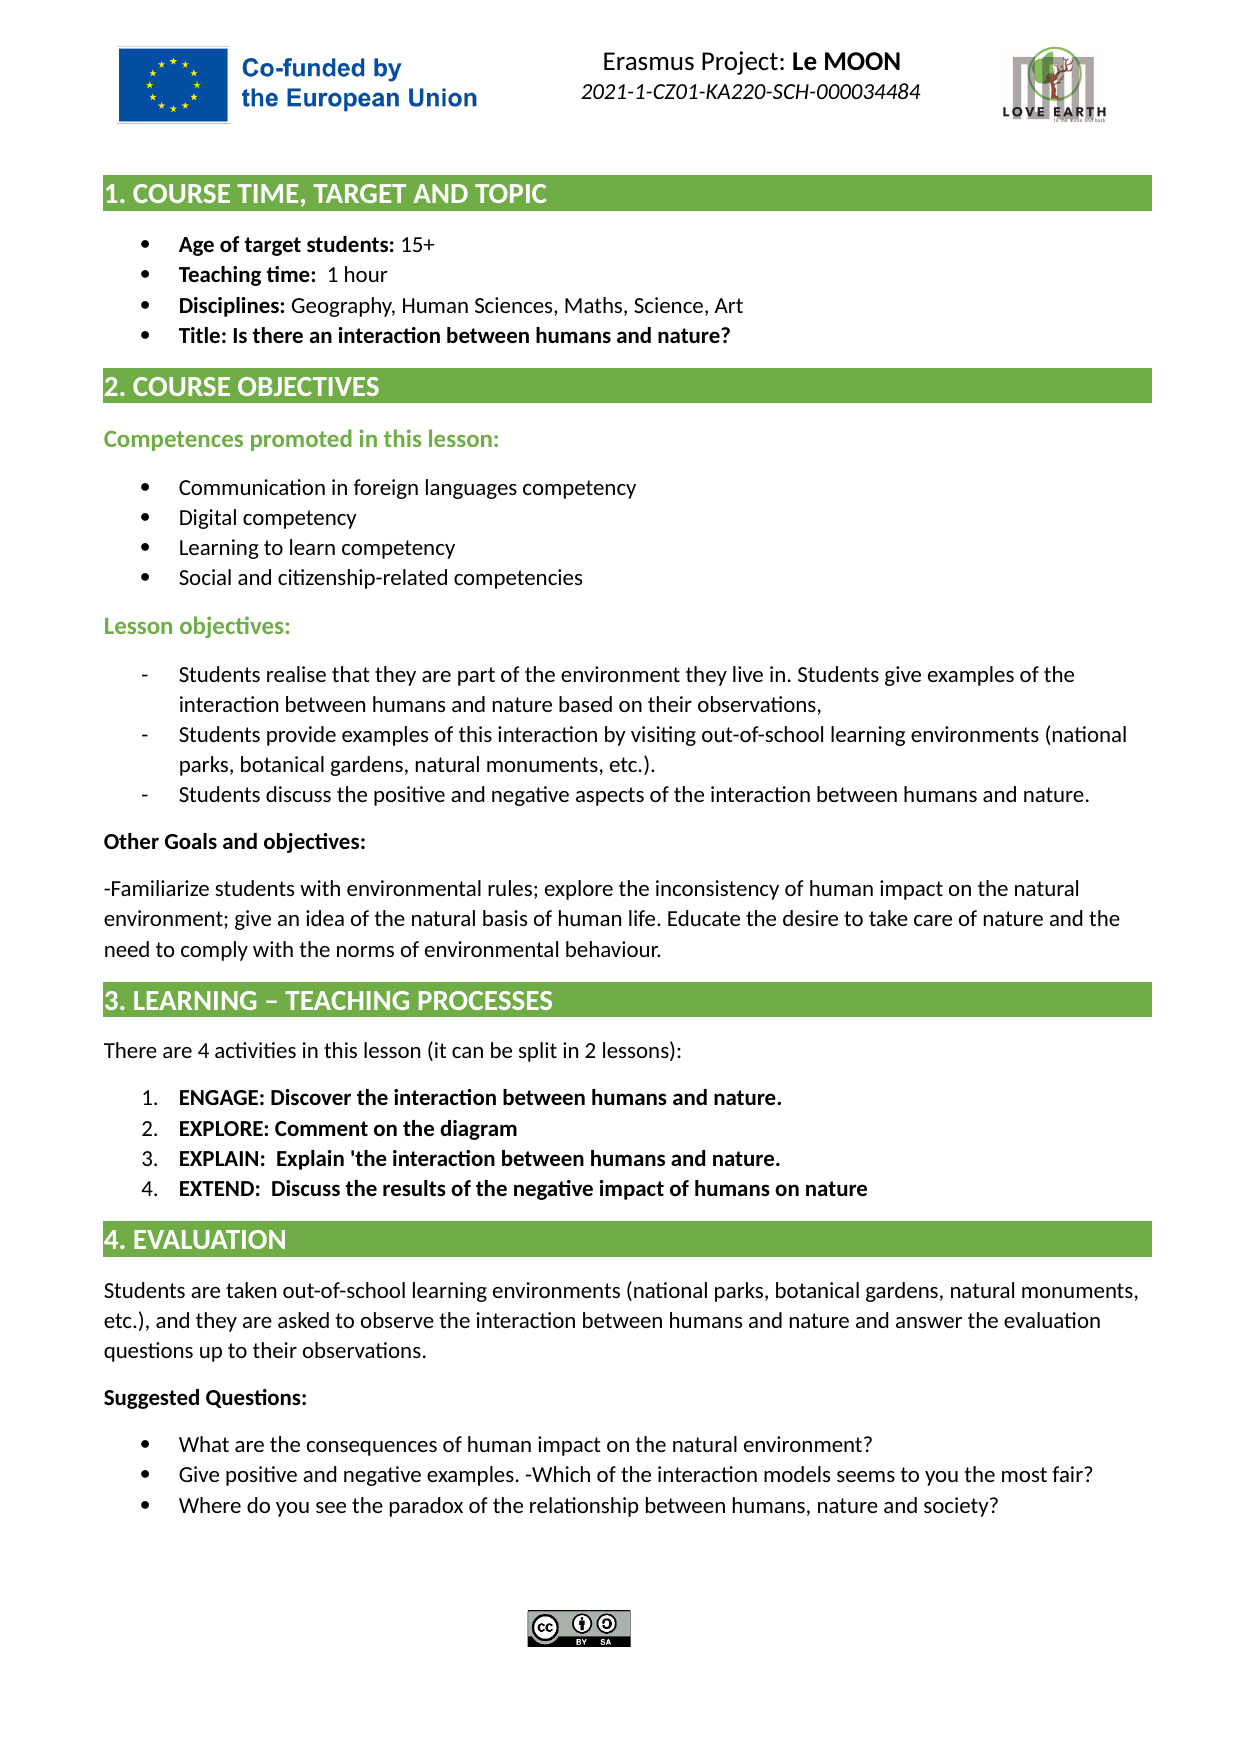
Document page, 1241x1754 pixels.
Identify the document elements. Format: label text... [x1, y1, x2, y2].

text There are 4 activities in this lesson (it can be split in 2 lessons): [103, 1037, 1152, 1065]
subtitle 1. COURSE TIME, TARGET AND TOPIC [103, 175, 1152, 211]
list Title: Is there an interaction between humans and nature? [141, 321, 1152, 349]
list Age of target students: 15+ [141, 230, 1152, 258]
list What are the consequences of human impact on the natural environment? [141, 1430, 1152, 1458]
list Communication in foreign languages competency [141, 473, 1152, 501]
list Disciplines: Geography, Human Sciences, Maths, Science, Art [141, 291, 1152, 319]
subtitle Competences promoted in this lesson: [103, 423, 1152, 453]
subtitle 3. LEARNING – TEACHING PROCESSES [103, 982, 1152, 1017]
list Teaching time: 1 hour [141, 261, 1152, 289]
picture [114, 44, 504, 126]
list Where do you see the paradox of the relationship between humans, nature and society? [141, 1491, 1152, 1519]
picture [527, 1610, 631, 1647]
text Other Goals and objectives: [103, 827, 1152, 855]
text -Familiarize students with environmental rules; explore the inconsistency of human impact on the natural environment; give an idea of the natural basis of human life. Educate the desire to take care of nature and the need to comply with the norms of environmental behaviour. [103, 874, 1152, 963]
subtitle Lesson objectives: [103, 610, 1152, 641]
list Give positive and negative examples. -Which of the interaction models seems to you the most fair? [141, 1461, 1152, 1488]
list Learning to learn competency [141, 533, 1152, 561]
list EXPLORE: Comment on the diagram [141, 1114, 1152, 1142]
list Social and citizenship-related competencies [141, 563, 1152, 591]
list Digital competency [141, 503, 1152, 531]
subtitle 4. EVALUATION [103, 1221, 1152, 1257]
text Students are taken out-of-school learning environments (national parks, botanical gardens, natural monuments, etc.), and they are asked to observe the interaction between humans and nature and answer the evaluation questions up to their observations. [103, 1276, 1152, 1364]
list Students discuss the positive and negative aspects of the interaction between humans and nature. [141, 781, 1152, 808]
picture [1000, 44, 1109, 126]
text Suggested Questions: [103, 1383, 1152, 1411]
list ENGAGE: Discover the interaction between humans and nature. [141, 1083, 1152, 1112]
list Students provide examples of this interaction by visiting out-of-school learning environments (national parks, botanical gardens, natural monuments, etc.). [141, 720, 1152, 778]
list EXPLAIN: Explain 'the interaction between humans and nature. [141, 1144, 1152, 1172]
subtitle 2. COURSE OBJECTIVES [103, 368, 1152, 403]
list Students realise that they are part of the environment they live in. Students give examples of the interaction between humans and nature based on their observations, [141, 660, 1152, 718]
list EXTEND: Discuss the results of the negative impact of humans on nature [141, 1174, 1152, 1202]
